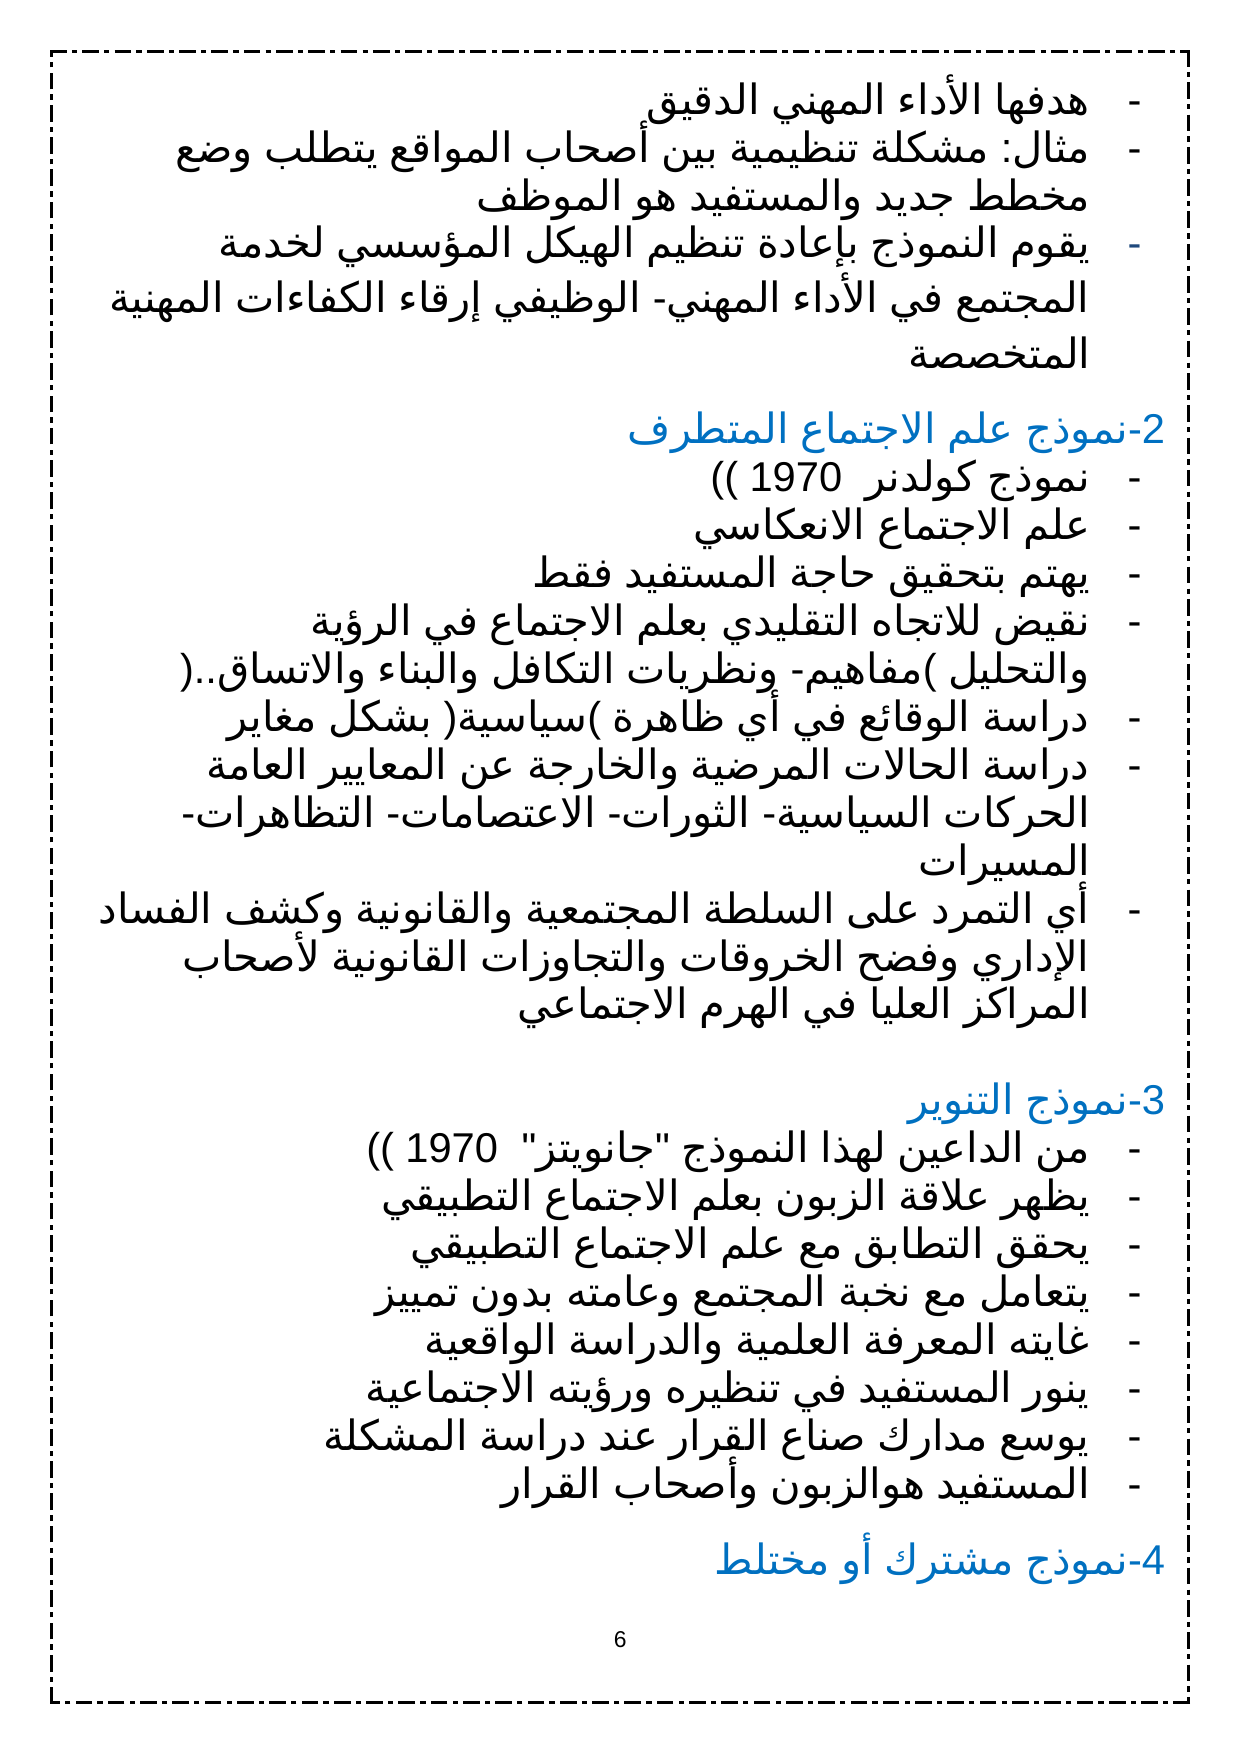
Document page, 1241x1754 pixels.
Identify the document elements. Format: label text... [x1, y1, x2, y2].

list ينور المستفيد في تنظيره ورؤيته الاجتماعية [75, 1363, 1128, 1411]
list يحقق التطابق مع علم الاجتماع التطبيقي [75, 1219, 1128, 1267]
list مثال: مشكلة تنظيمية بين أصحاب المواقع يتطلب وضع مخطط جديد والمستفيد هو الموظف [75, 123, 1128, 219]
text 3-نموذج التنوير [75, 1076, 1165, 1124]
list من الداعين لهذا النموذج "جانويتز" 1970 )) [75, 1124, 1128, 1172]
list المستفيد هوالزبون وأصحاب القرار [75, 1459, 1128, 1507]
list يهتم بتحقيق حاجة المستفيد فقط [75, 549, 1128, 597]
list نقيض للاتجاه التقليدي بعلم الاجتماع في الرؤية والتحليل )مفاهيم- ونظريات التكافل والبناء والاتساق..( [75, 597, 1128, 692]
list هدفها الأداء المهني الدقيق [75, 75, 1128, 123]
text 4-نموذج مشترك أو مختلط [75, 1535, 1165, 1583]
list غايته المعرفة العلمية والدراسة الواقعية [75, 1315, 1128, 1363]
list يوسع مدارك صناع القرار عند دراسة المشكلة [75, 1411, 1128, 1459]
list يتعامل مع نخبة المجتمع وعامته بدون تمييز [75, 1267, 1128, 1315]
list دراسة الحالات المرضية والخارجة عن المعايير العامة الحركات السياسية- الثورات- الاعتصامات- التظاهرات- المسيرات [75, 740, 1128, 884]
list دراسة الوقائع في أي ظاهرة )سياسية( بشكل مغاير [75, 692, 1128, 740]
text 2-نموذج علم الاجتماع المتطرف [75, 405, 1165, 453]
list يقوم النموذج بإعادة تنظيم الهيكل المؤسسي لخدمة المجتمع في الأداء المهني- الوظيفي إرقاء الكفاءات المهنية المتخصصة [75, 219, 1128, 377]
list نموذج كولدنر 1970 )) [75, 453, 1128, 501]
list يظهر علاقة الزبون بعلم الاجتماع التطبيقي [75, 1172, 1128, 1219]
list أي التمرد على السلطة المجتمعية والقانونية وكشف الفساد الإداري وفضح الخروقات والتجاوزات القانونية لأصحاب المراكز العليا في الهرم الاجتماعي [75, 884, 1128, 1028]
list علم الاجتماع الانعكاسي [75, 501, 1128, 549]
